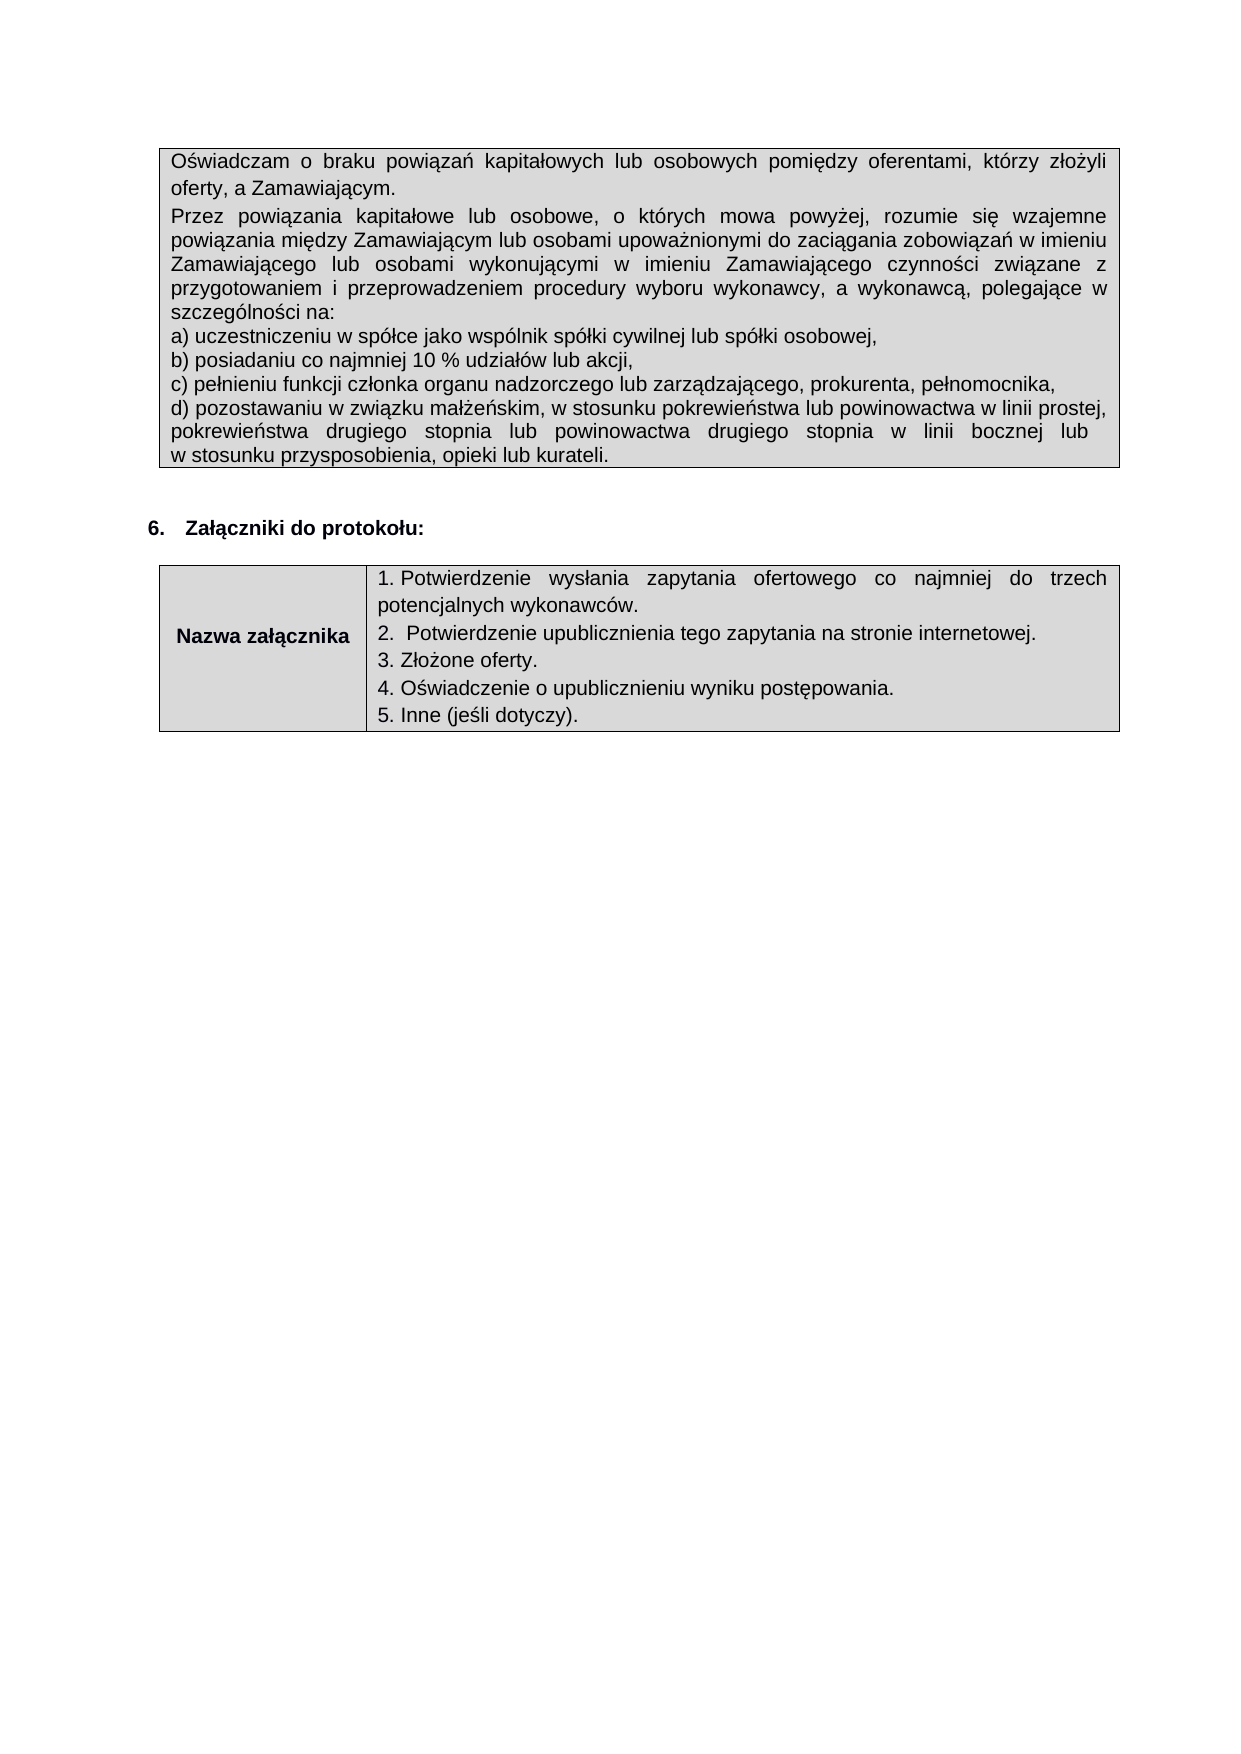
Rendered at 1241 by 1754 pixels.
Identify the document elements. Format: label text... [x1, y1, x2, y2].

list Załączniki do protokołu: [148, 516, 1093, 540]
table_header Potwierdzenie wysłania zapytania ofertowego co najmniej do trzech potencjalnych wykonawców. Potwierdzenie upublicznienia tego zapytania na stronie internetowej. Złożone oferty. Oświadczenie o upublicznieniu wyniku postępowania. Inne (jeśli dotyczy). [367, 566, 1119, 731]
table_header Oświadczam o braku powiązań kapitałowych lub osobowych pomiędzy oferentami, którzy złożyli oferty, a Zamawiającym. Przez powiązania kapitałowe lub osobowe, o których mowa powyżej, rozumie się wzajemne powiązania między Zamawiającym lub osobami upoważnionymi do zaciągania zobowiązań w imieniu Zamawiającego lub osobami wykonującymi w imieniu Zamawiającego czynności związane z przygotowaniem i przeprowadzeniem procedury wyboru wykonawcy, a wykonawcą, polegające w szczególności na: a) uczestniczeniu w spółce jako wspólnik spółki cywilnej lub spółki osobowej, b) posiadaniu co najmniej 10 % udziałów lub akcji, c) pełnieniu funkcji członka organu nadzorczego lub zarządzającego, prokurenta, pełnomocnika, d) pozostawaniu w związku małżeńskim, w stosunku pokrewieństwa lub powinowactwa w linii prostej, pokrewieństwa drugiego stopnia lub powinowactwa drugiego stopnia w linii bocznej lub w stosunku przysposobienia, opieki lub kurateli. [160, 149, 1119, 467]
table_header Nazwa załącznika [160, 566, 366, 731]
